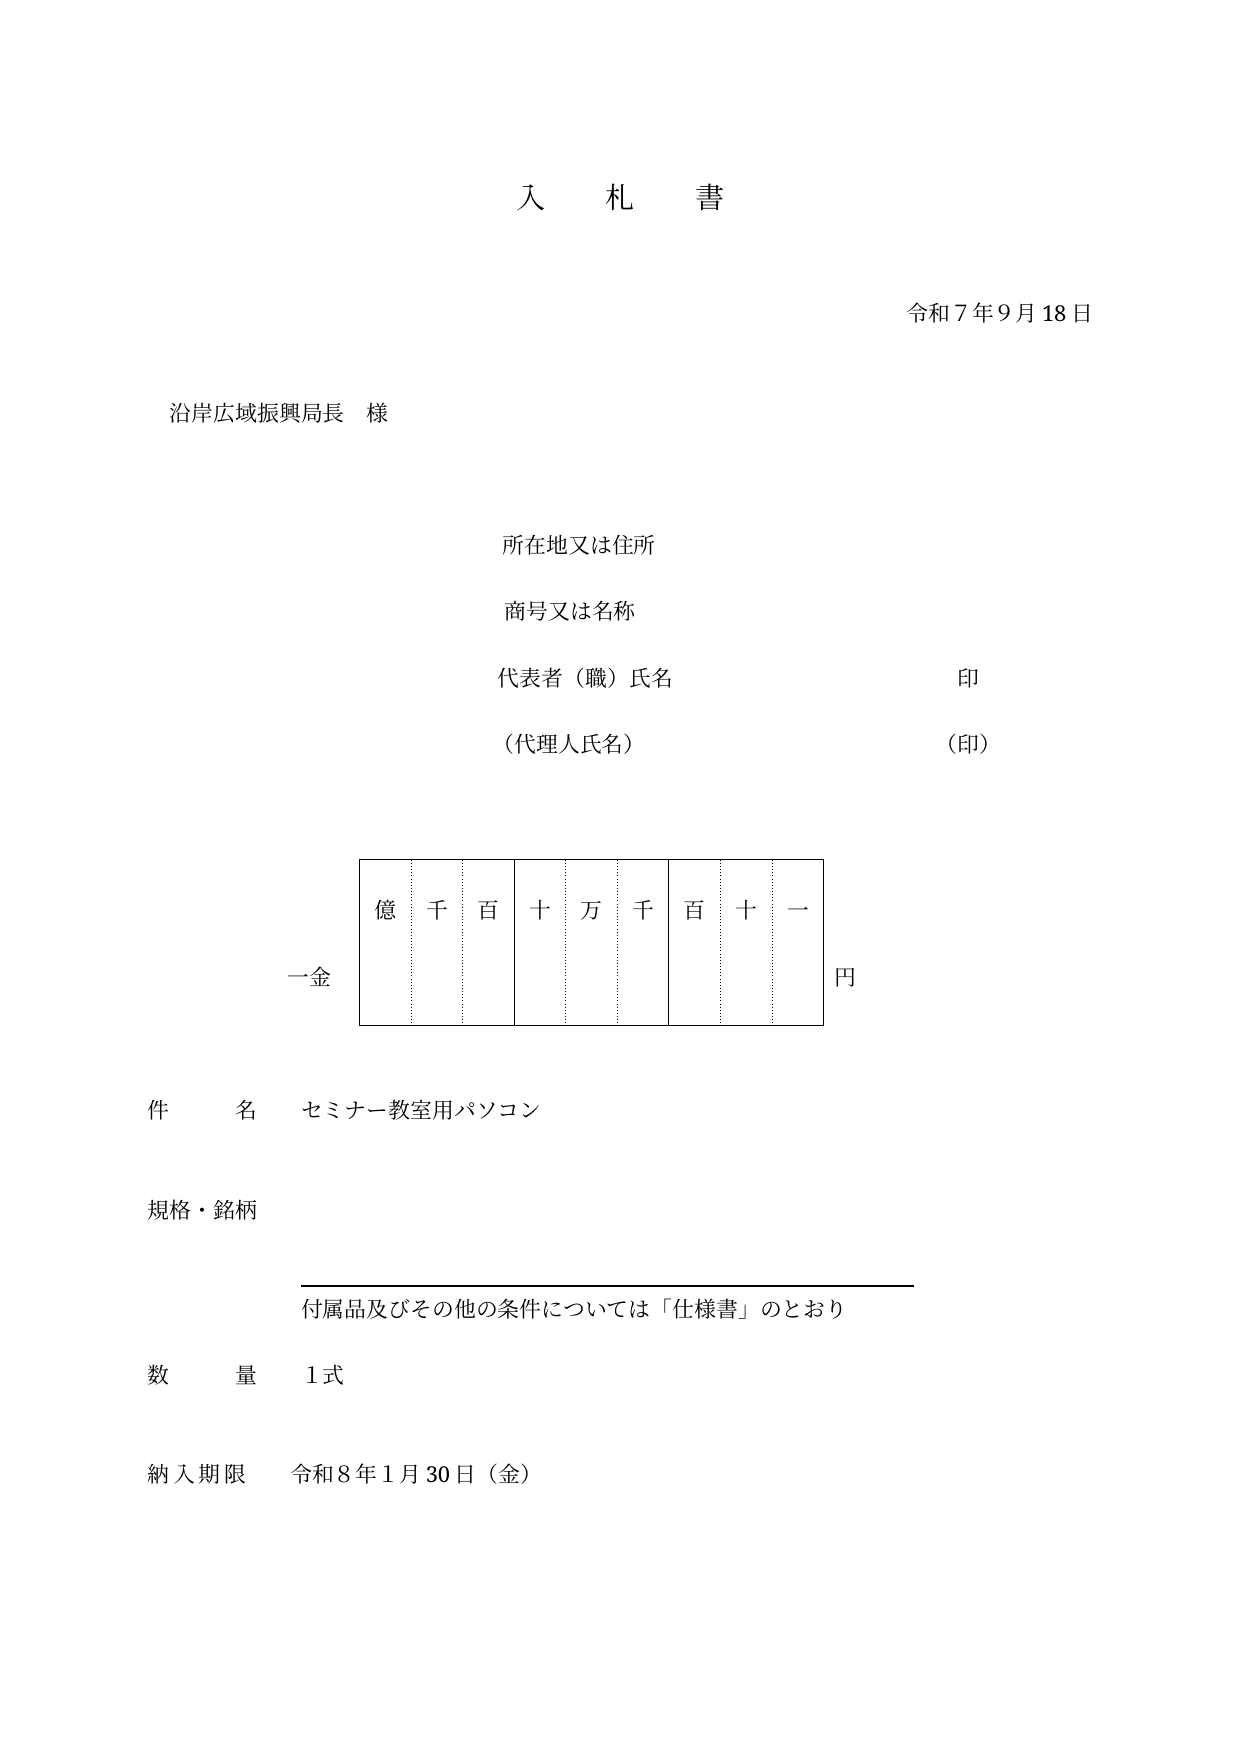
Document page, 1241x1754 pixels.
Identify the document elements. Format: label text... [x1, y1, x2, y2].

text 入札書 [148, 163, 1092, 229]
text 件 名 セミナー教室用パソコン [148, 1093, 1092, 1126]
text 代表者（職）氏名 印 [148, 660, 1092, 693]
text 沿岸広域振興局長 様 [148, 395, 1092, 428]
text 商号又は名称 [148, 594, 1092, 627]
text 付属品及びその他の条件については「仕様書」のとおり [148, 1291, 1092, 1324]
table_header 一 [772, 860, 823, 1025]
text 数 量 １式 [148, 1358, 1092, 1391]
table_header 十 [720, 860, 772, 1025]
text 令和７年９月18日 [148, 296, 1092, 329]
table_header 万 [566, 860, 617, 1025]
table_header 億 [360, 860, 411, 1025]
text （代理人氏名） （印） [148, 726, 1092, 759]
table_header 百 [463, 860, 514, 1025]
table_header 十 [515, 860, 566, 1025]
text 規格・銘柄 [148, 1192, 1092, 1225]
table_header 百 [669, 860, 720, 1025]
text 所在地又は住所 [148, 527, 1092, 561]
table_header 一金 [277, 859, 359, 1025]
text 納入期限 令和８年１月30日（金） [148, 1457, 1092, 1490]
table_header 千 [617, 860, 668, 1025]
table_header 千 [411, 860, 463, 1025]
table_header 円 [824, 859, 900, 1025]
